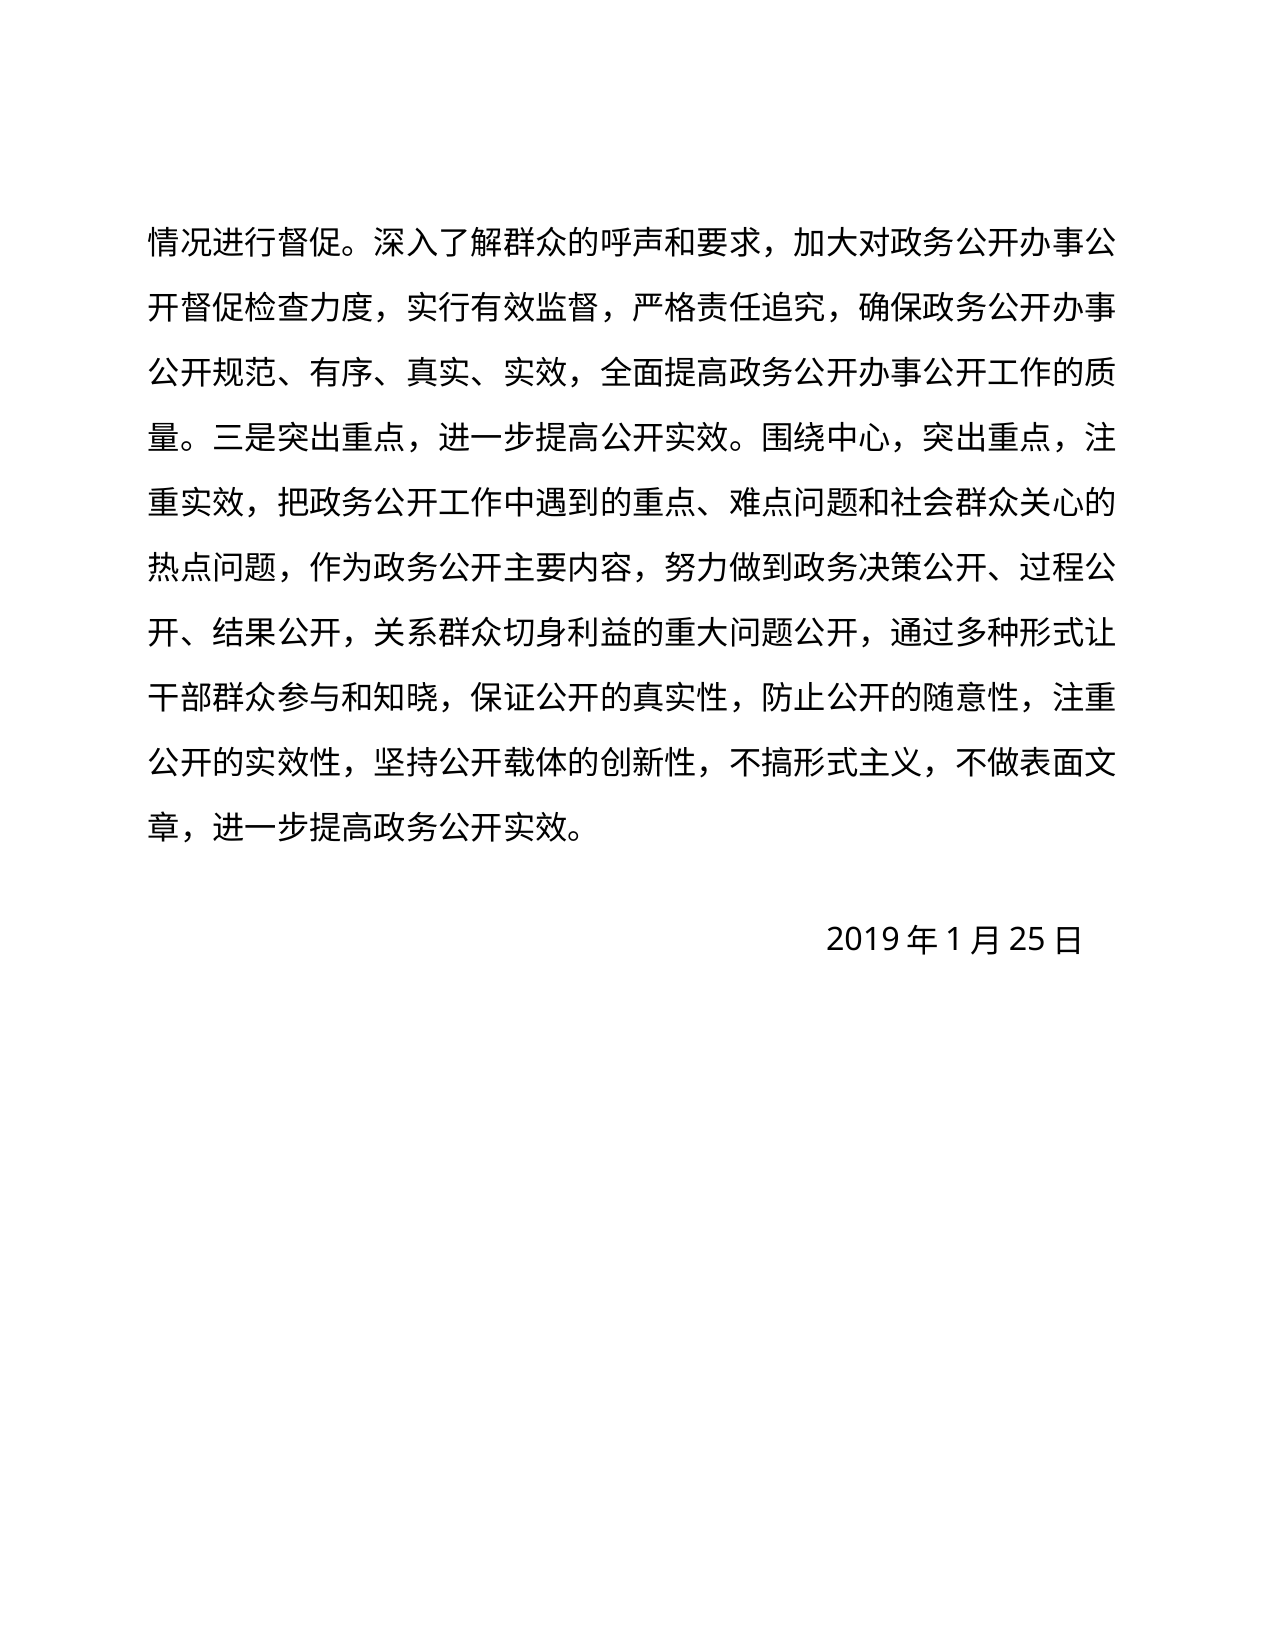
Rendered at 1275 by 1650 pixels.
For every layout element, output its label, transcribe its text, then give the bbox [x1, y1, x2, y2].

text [148, 207, 1127, 857]
text 2019年1月25日 [148, 906, 1127, 971]
